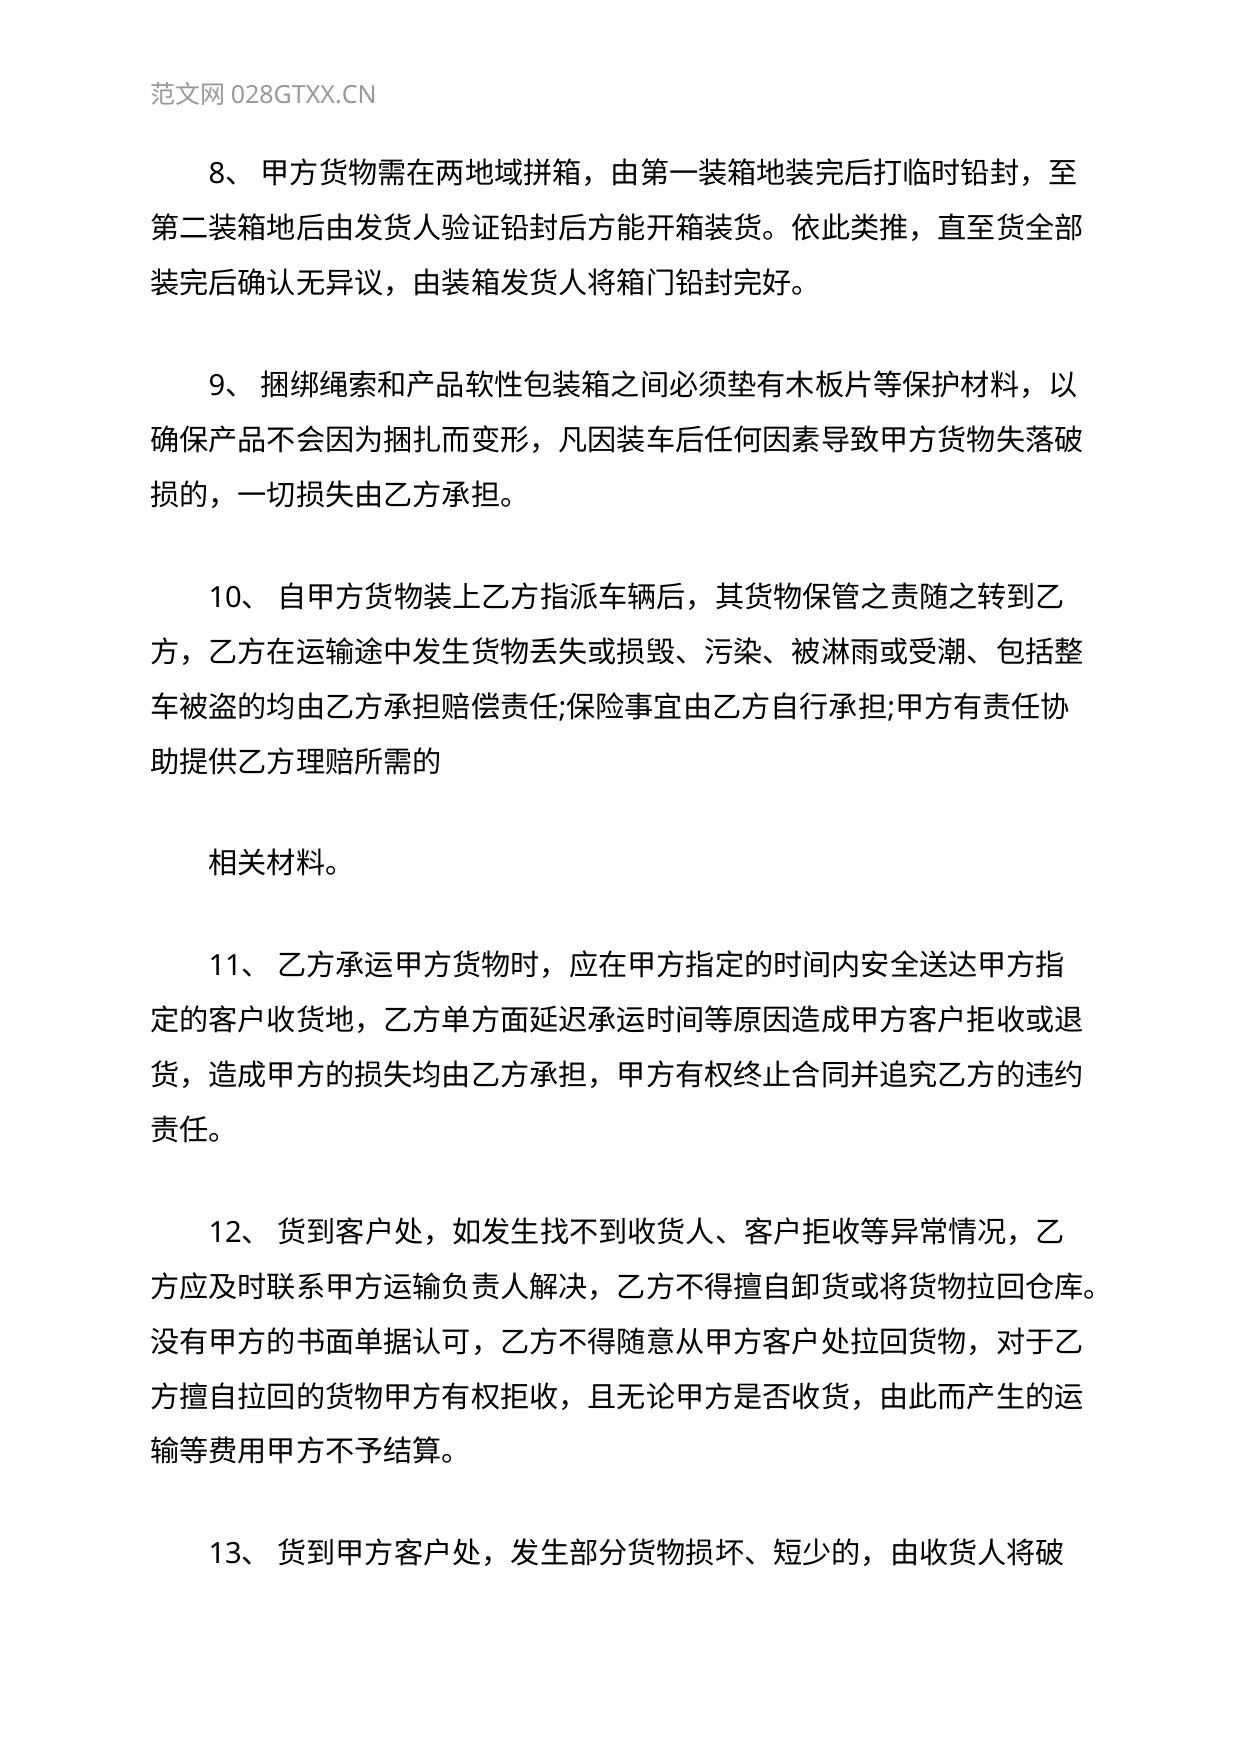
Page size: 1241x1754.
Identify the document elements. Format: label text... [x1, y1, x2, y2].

text 9、 捆绑绳索和产品软性包装箱之间必须垫有木板片等保护材料，以确保产品不会因为捆扎而变形，凡因装车后任何因素导致甲方货物失落破损的，一切损失由乙方承担。 [150, 362, 1090, 514]
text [150, 1530, 1090, 1572]
text 8、 甲方货物需在两地域拼箱，由第一装箱地装完后打临时铅封，至第二装箱地后由发货人验证铅封后方能开箱装货。依此类推，直至货全部装完后确认无异议，由装箱发货人将箱门铅封完好。 [150, 150, 1090, 302]
text 相关材料。 [150, 840, 1090, 882]
text 10、 自甲方货物装上乙方指派车辆后，其货物保管之责随之转到乙方，乙方在运输途中发生货物丢失或损毁、污染、被淋雨或受潮、包括整车被盗的均由乙方承担赔偿责任;保险事宜由乙方自行承担;甲方有责任协助提供乙方理赔所需的 [150, 573, 1090, 781]
text 12、 货到客户处，如发生找不到收货人、客户拒收等异常情况，乙方应及时联系甲方运输负责人解决，乙方不得擅自卸货或将货物拉回仓库。没有甲方的书面单据认可，乙方不得随意从甲方客户处拉回货物，对于乙方擅自拉回的货物甲方有权拒收，且无论甲方是否收货，由此而产生的运输等费用甲方不予结算。 [150, 1208, 1090, 1470]
text 11、 乙方承运甲方货物时，应在甲方指定的时间内安全送达甲方指定的客户收货地，乙方单方面延迟承运时间等原因造成甲方客户拒收或退货，造成甲方的损失均由乙方承担，甲方有权终止合同并追究乙方的违约责任。 [150, 942, 1090, 1149]
